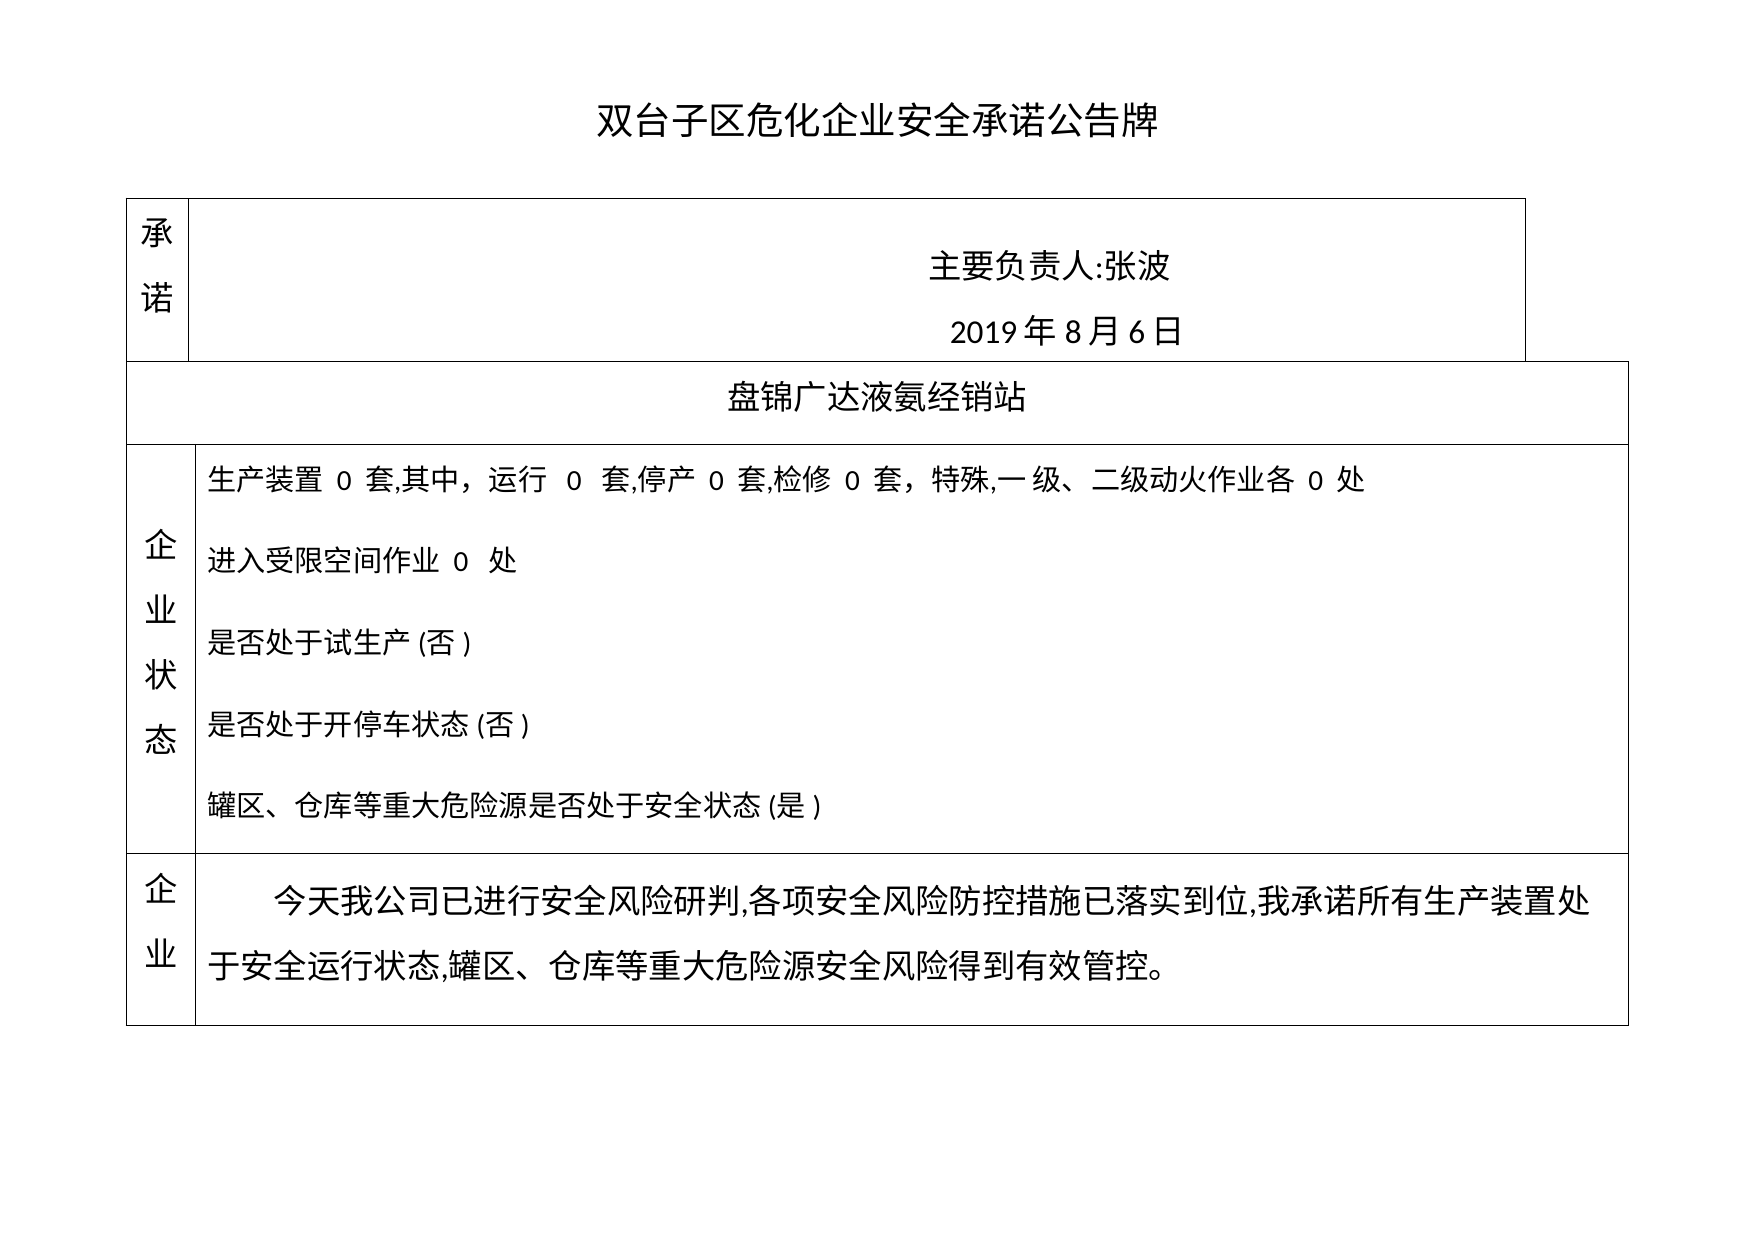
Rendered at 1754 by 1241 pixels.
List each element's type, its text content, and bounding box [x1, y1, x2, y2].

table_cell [196, 854, 1628, 1025]
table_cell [189, 199, 1525, 361]
table_cell 企业承诺 [127, 854, 195, 1025]
table_cell 盘锦广达液氨经销站 [127, 362, 1628, 444]
table_cell 生产装置 0 套,其中，运行 0 套,停产 0 套,检修 0 套，特殊,一 级、二级动火作业各 0 处 进入受限空间作业 0 处 是否处于试生产 (否 ) 是否处于开停车状态 (否 ) 罐区、仓库等重大危险源是否处于安全状态 (是 ) [196, 445, 1628, 853]
table_cell 企业承诺 [127, 199, 188, 361]
table_cell 企业状态 [127, 445, 195, 853]
